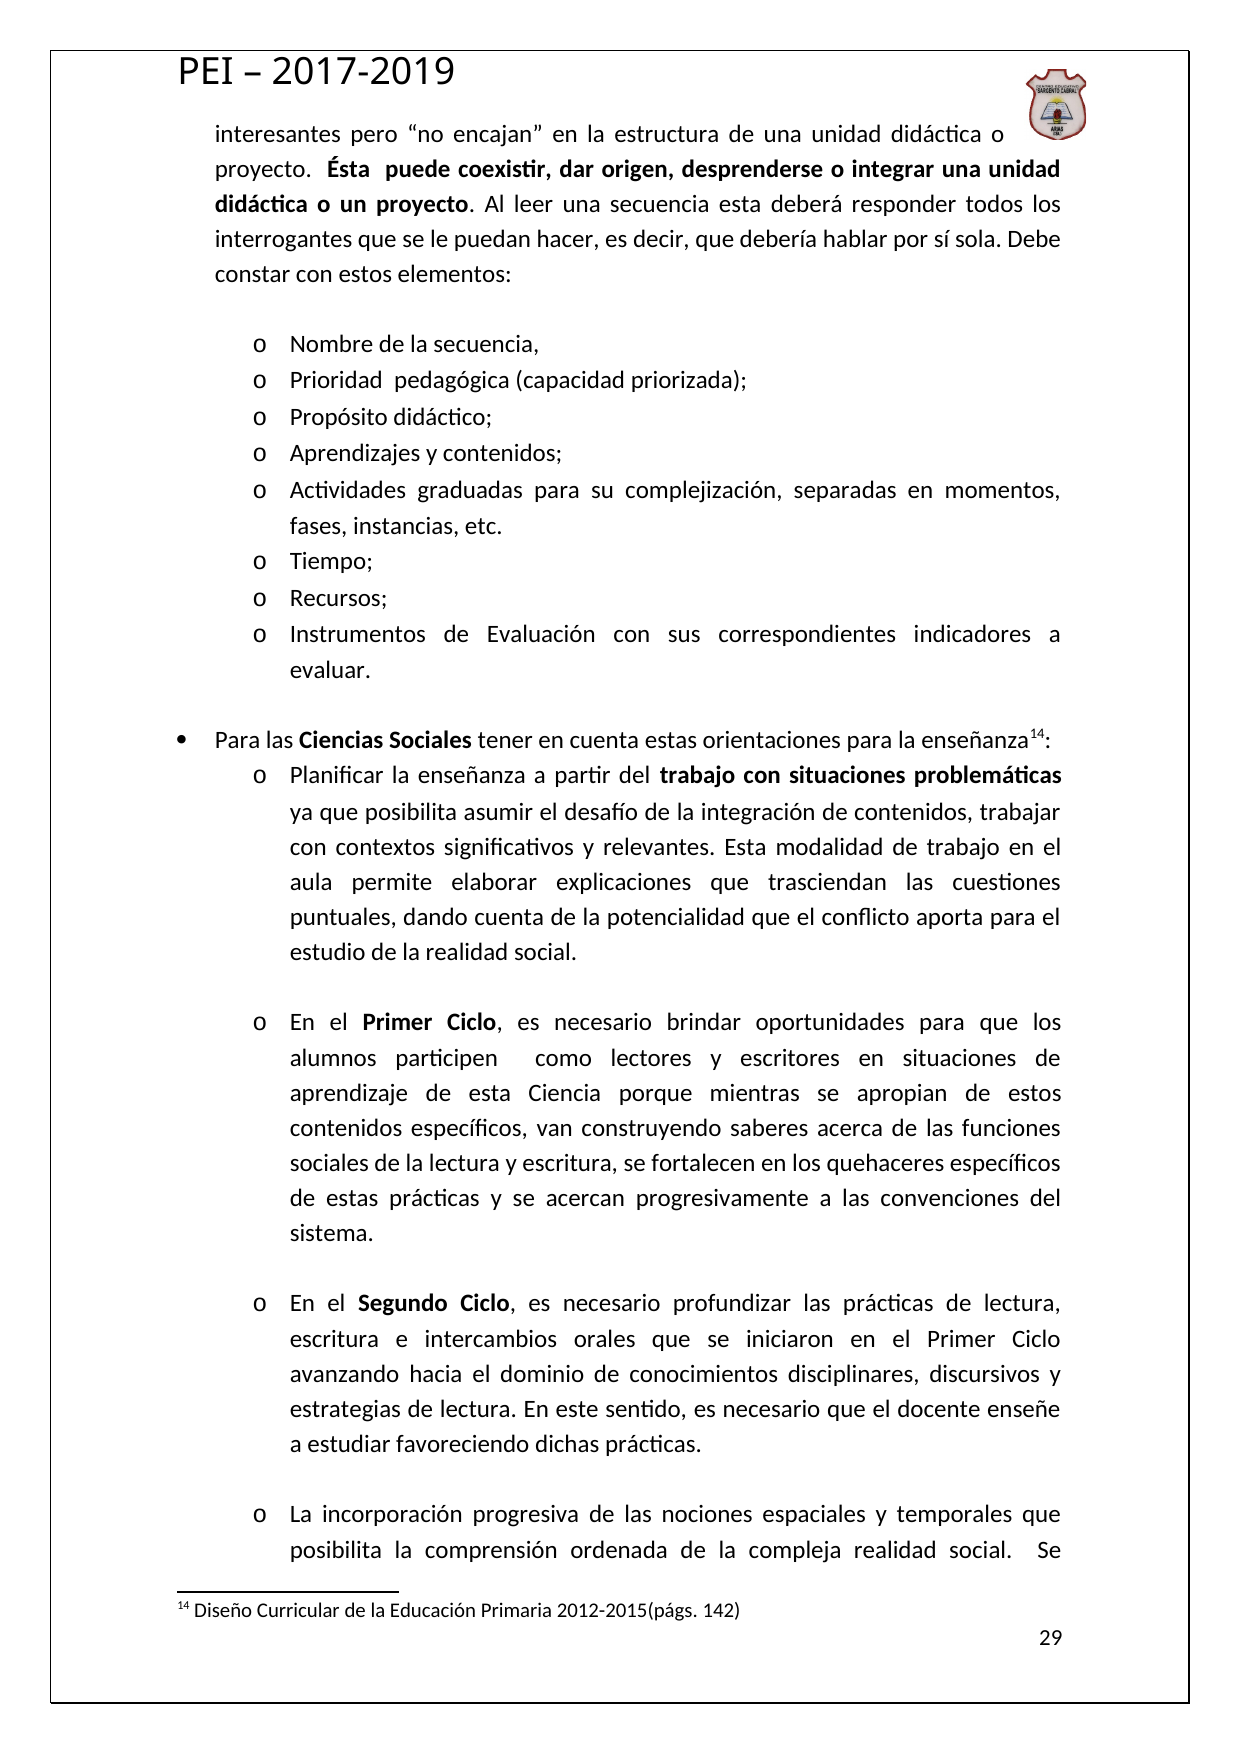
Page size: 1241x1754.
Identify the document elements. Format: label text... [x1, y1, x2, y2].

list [177, 118, 1062, 289]
list En el Primer Ciclo, es necesario brindar oportunidades para que los alumnos participen como lectores y escritores en situaciones de aprendizaje de esta Ciencia porque mientras se apropian de estos contenidos específicos, van construyendo saberes acerca de las funciones sociales de la lectura y escritura, se fortalecen en los quehaceres específicos de estas prácticas y se acercan progresivamente a las convenciones del sistema. [252, 1006, 1062, 1247]
list Planificar la enseñanza a partir del trabajo con situaciones problemáticas ya que posibilita asumir el desafío de la integración de contenidos, trabajar con contextos significativos y relevantes. Esta modalidad de trabajo en el aula permite elaborar explicaciones que trasciendan las cuestiones puntuales, dando cuenta de la potencialidad que el conflicto aporta para el estudio de la realidad social. [252, 759, 1062, 966]
list Tiempo; [252, 545, 1062, 577]
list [252, 1498, 1062, 1565]
list Prioridad pedagógica (capacidad priorizada); [252, 364, 1062, 396]
list En el Segundo Ciclo, es necesario profundizar las prácticas de lectura, escritura e intercambios orales que se iniciaron en el Primer Ciclo avanzando hacia el dominio de conocimientos disciplinares, discursivos y estrategias de lectura. En este sentido, es necesario que el docente enseñe a estudiar favoreciendo dichas prácticas. [252, 1287, 1062, 1459]
list Aprendizajes y contenidos; [252, 437, 1062, 469]
picture [1023, 69, 1086, 139]
list Actividades graduadas para su complejización, separadas en momentos, fases, instancias, etc. [252, 474, 1062, 541]
list Propósito didáctico; [252, 401, 1062, 433]
list Para las Ciencias Sociales tener en cuenta estas orientaciones para la enseñanza: [177, 724, 1062, 755]
list Instrumentos de Evaluación con sus correspondientes indicadores a evaluar. [252, 618, 1062, 685]
list Recursos; [252, 582, 1062, 613]
list Nombre de la secuencia, [252, 328, 1062, 360]
